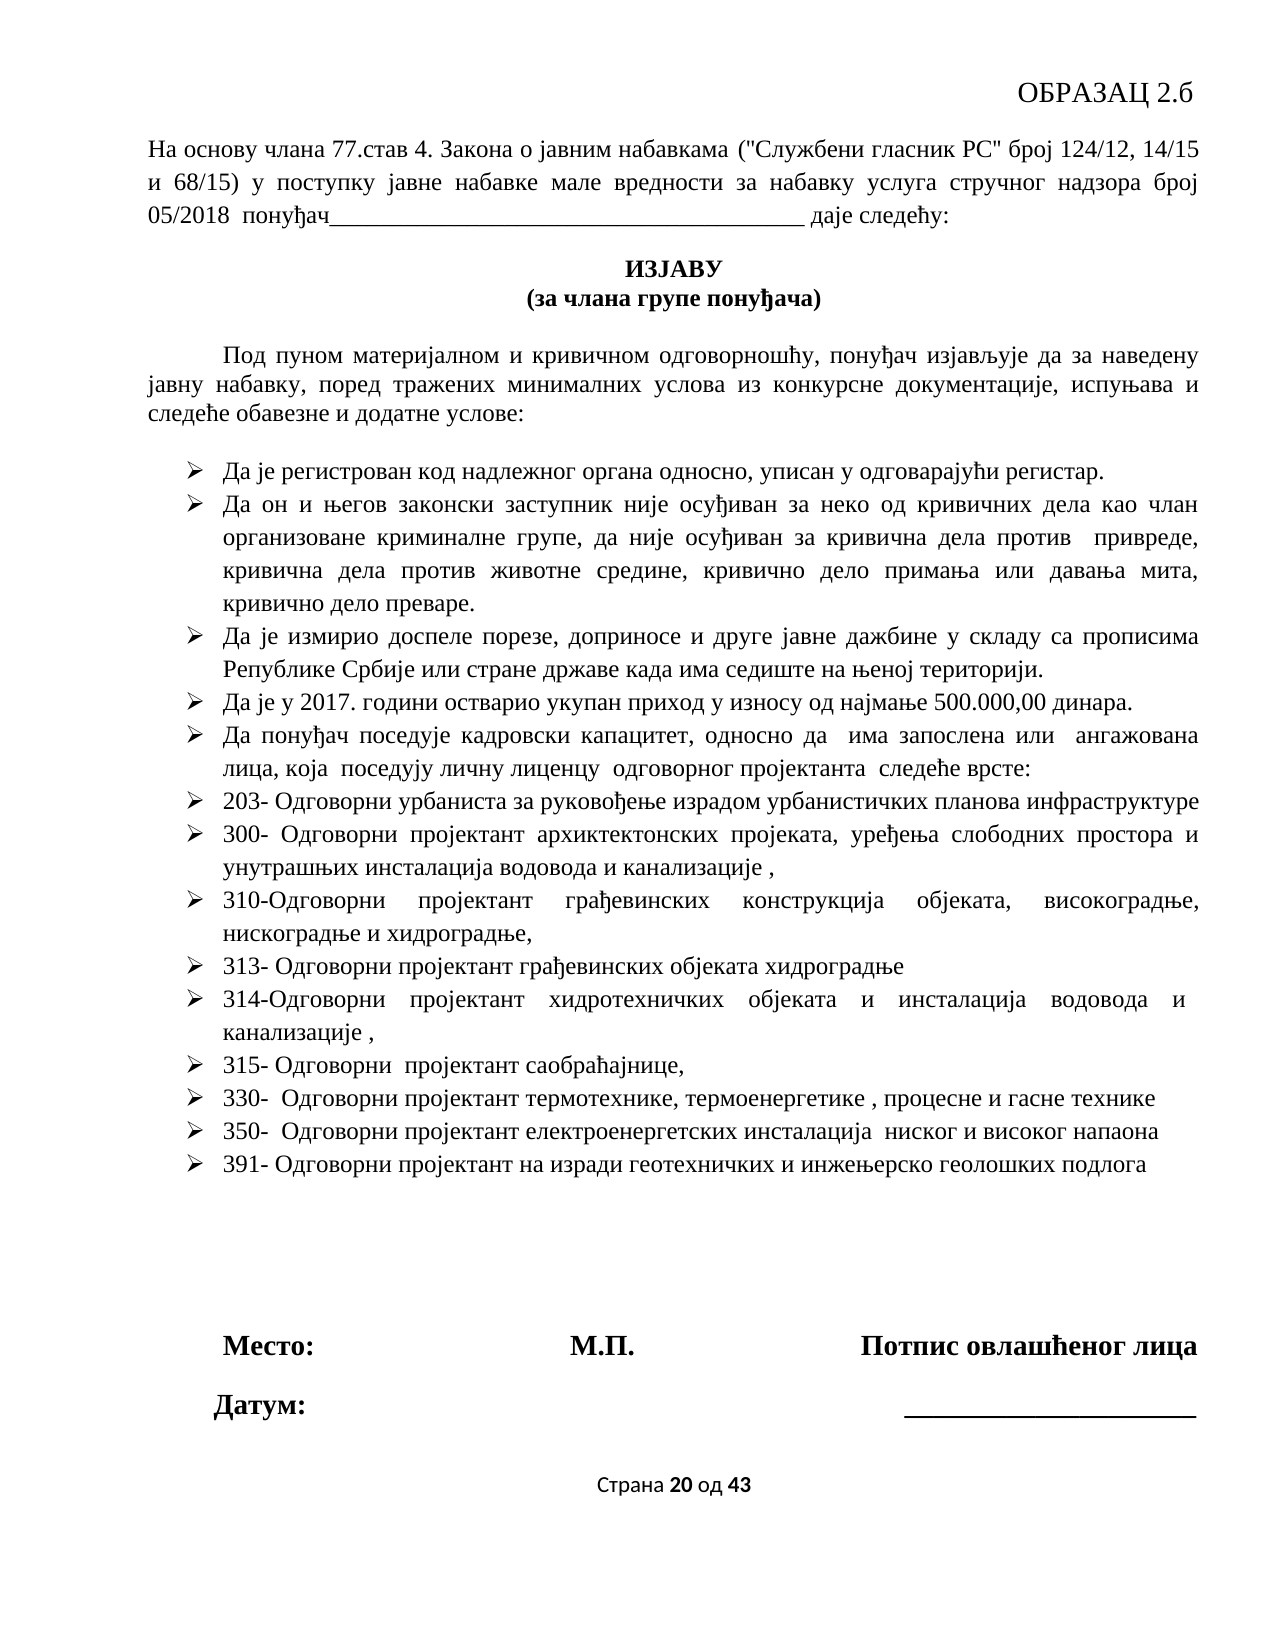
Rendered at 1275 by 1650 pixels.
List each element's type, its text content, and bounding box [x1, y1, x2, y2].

text (за члана групе понуђача) [148, 283, 1200, 312]
text Датум: ____________________ [148, 1387, 1200, 1421]
list Да је измирио доспеле порезе, доприносе и друге јавне дажбине у складу са прописима Републике Србије или стране државе када има седиште на њеној територији. [185, 621, 1200, 683]
list 314-Одговорни пројектант хидротехничких објеката и инсталација водовода и канализације , [185, 984, 1187, 1046]
text Место: М.П. Потпис овлашћеног лица [223, 1328, 1200, 1361]
list 203- Одговорни урбаниста за руковођење израдом урбанистичких планова инфраструктуре [185, 786, 1200, 815]
list Да понуђач поседује кадровски капацитет, односно да има запослена или ангажована лица, која поседују личну лиценцу одговорног пројектанта следеће врсте: [185, 720, 1200, 782]
list 300- Одговорни пројектант архиктектонских пројеката, уређења слободних простора и унутрашњих инсталација водовода и канализације , [185, 819, 1200, 881]
text Под пуном материјалном и кривичном одговорношћу, понуђач изјављује да за наведену јавну набавку, поред тражених минималних услова из конкурсне документације, испуњава и следеће обавезне и додатне услове: [148, 341, 1200, 427]
list Да је у 2017. години остварио укупан приход у износу од најмање 500.000,00 динара. [185, 687, 1200, 716]
list 310-Одговорни пројектант грађевинских конструкција објеката, високоградње, нискоградње и хидроградње, [185, 885, 1200, 947]
list 315- Одговорни пројектант саобраћајнице, [185, 1050, 1187, 1079]
list 330- Одговорни пројектант термотехнике, термоенергетике , процесне и гасне технике [185, 1083, 1187, 1112]
text ИЗЈАВУ [148, 254, 1200, 283]
list 313- Одговорни пројектант грађевинских објеката хидроградње [185, 951, 1187, 980]
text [223, 75, 1200, 108]
list 350- Одговорни пројектант електроенергетских инсталација ниског и високог напаона [185, 1116, 1187, 1145]
list Да он и његов законски заступник није осуђиван за неко од кривичних дела као члан организоване криминалне групе, да није осуђиван за кривична дела против привреде, кривична дела против животне средине, кривично дело примања или давања мита, кривично дело преваре. [185, 489, 1200, 617]
list 391- Одговорни пројектант на изради геотехничких и инжењерско геолошких подлога [185, 1149, 1187, 1178]
list Да је регистрован код надлежног органа односно, уписан у одговарајући регистар. [185, 456, 1200, 485]
text На основу члана 77.став 4. Закона о јавним набавкама (''Службени гласник РС'' број 124/12, 14/15 и 68/15) у поступку јавне набавке мале вредности за набавку услуга стручног надзора број 05/2018 понуђач______________________________________ даје следећу: [148, 134, 1200, 229]
